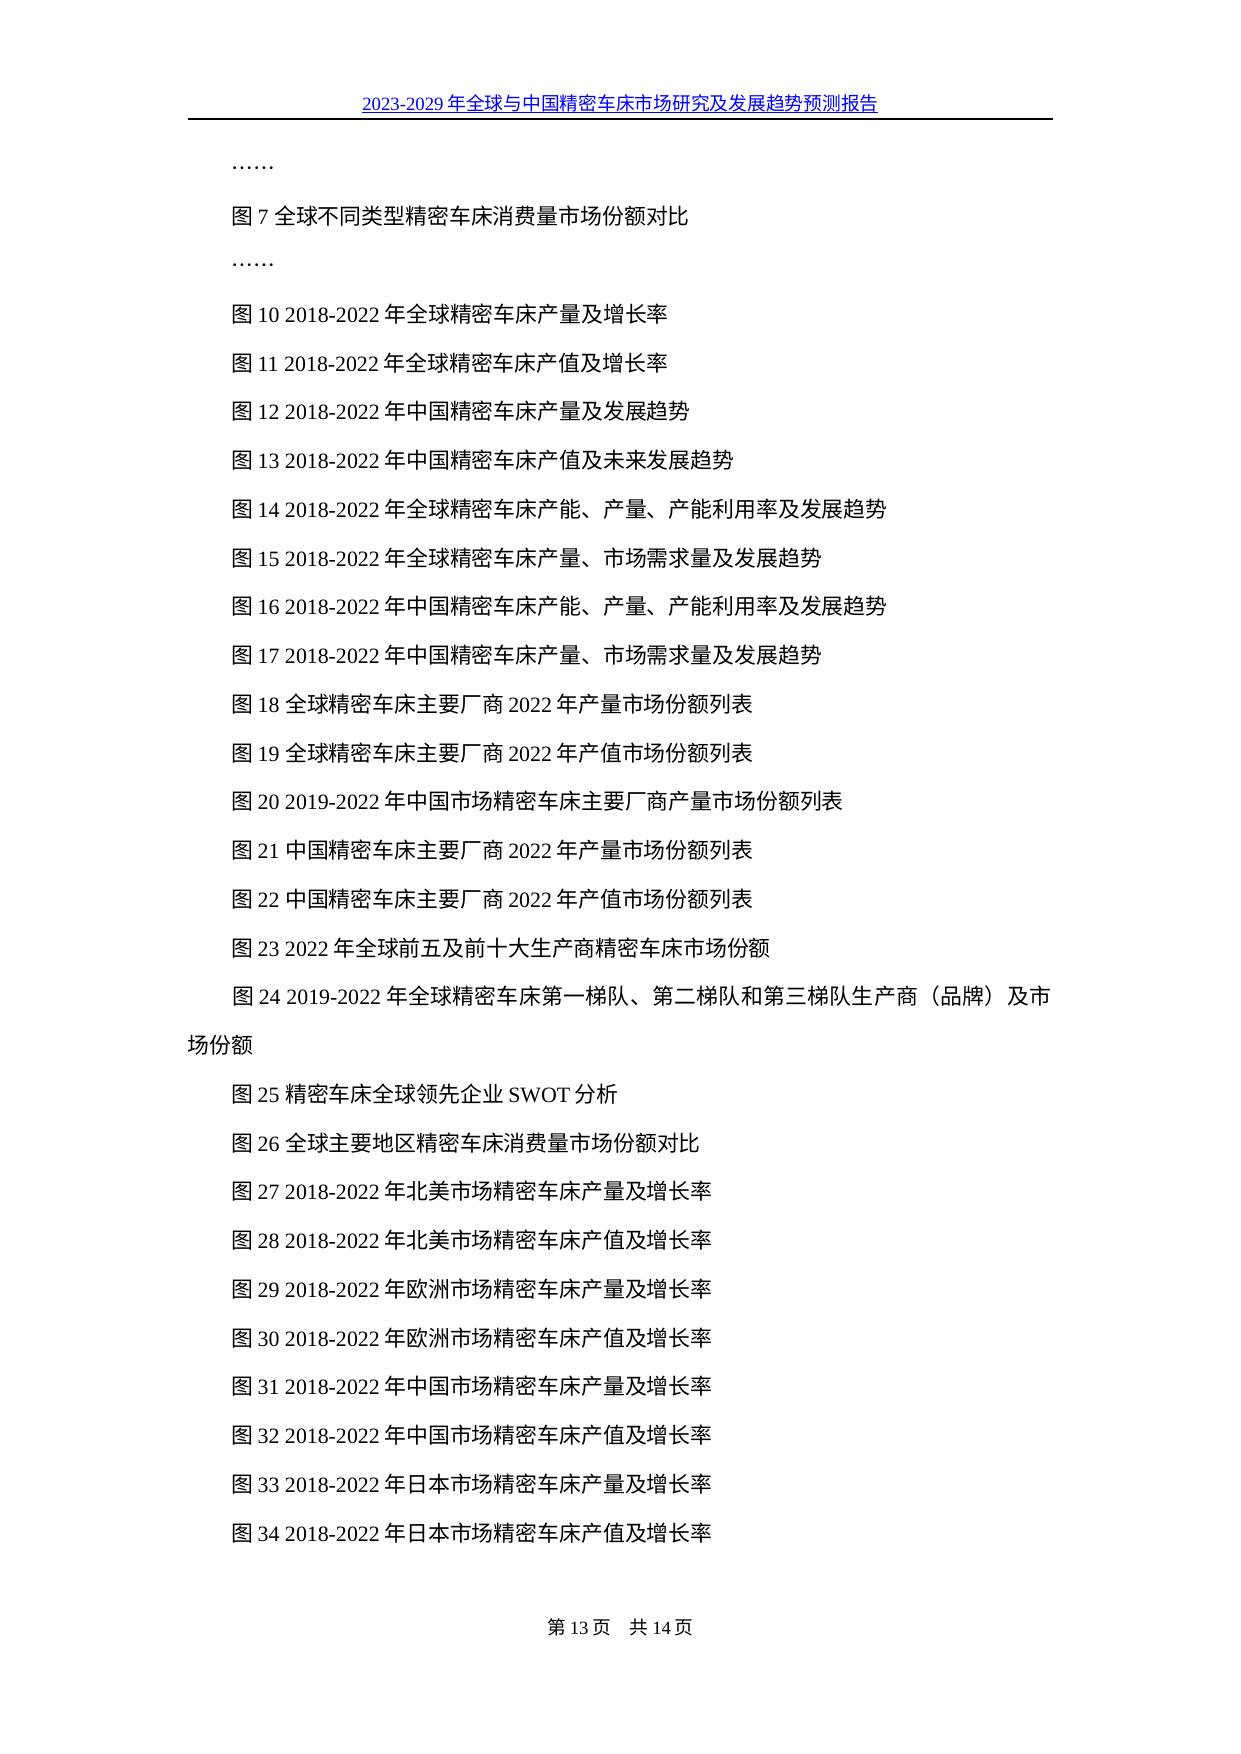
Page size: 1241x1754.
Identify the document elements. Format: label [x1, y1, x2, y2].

text [187, 150, 1053, 1548]
